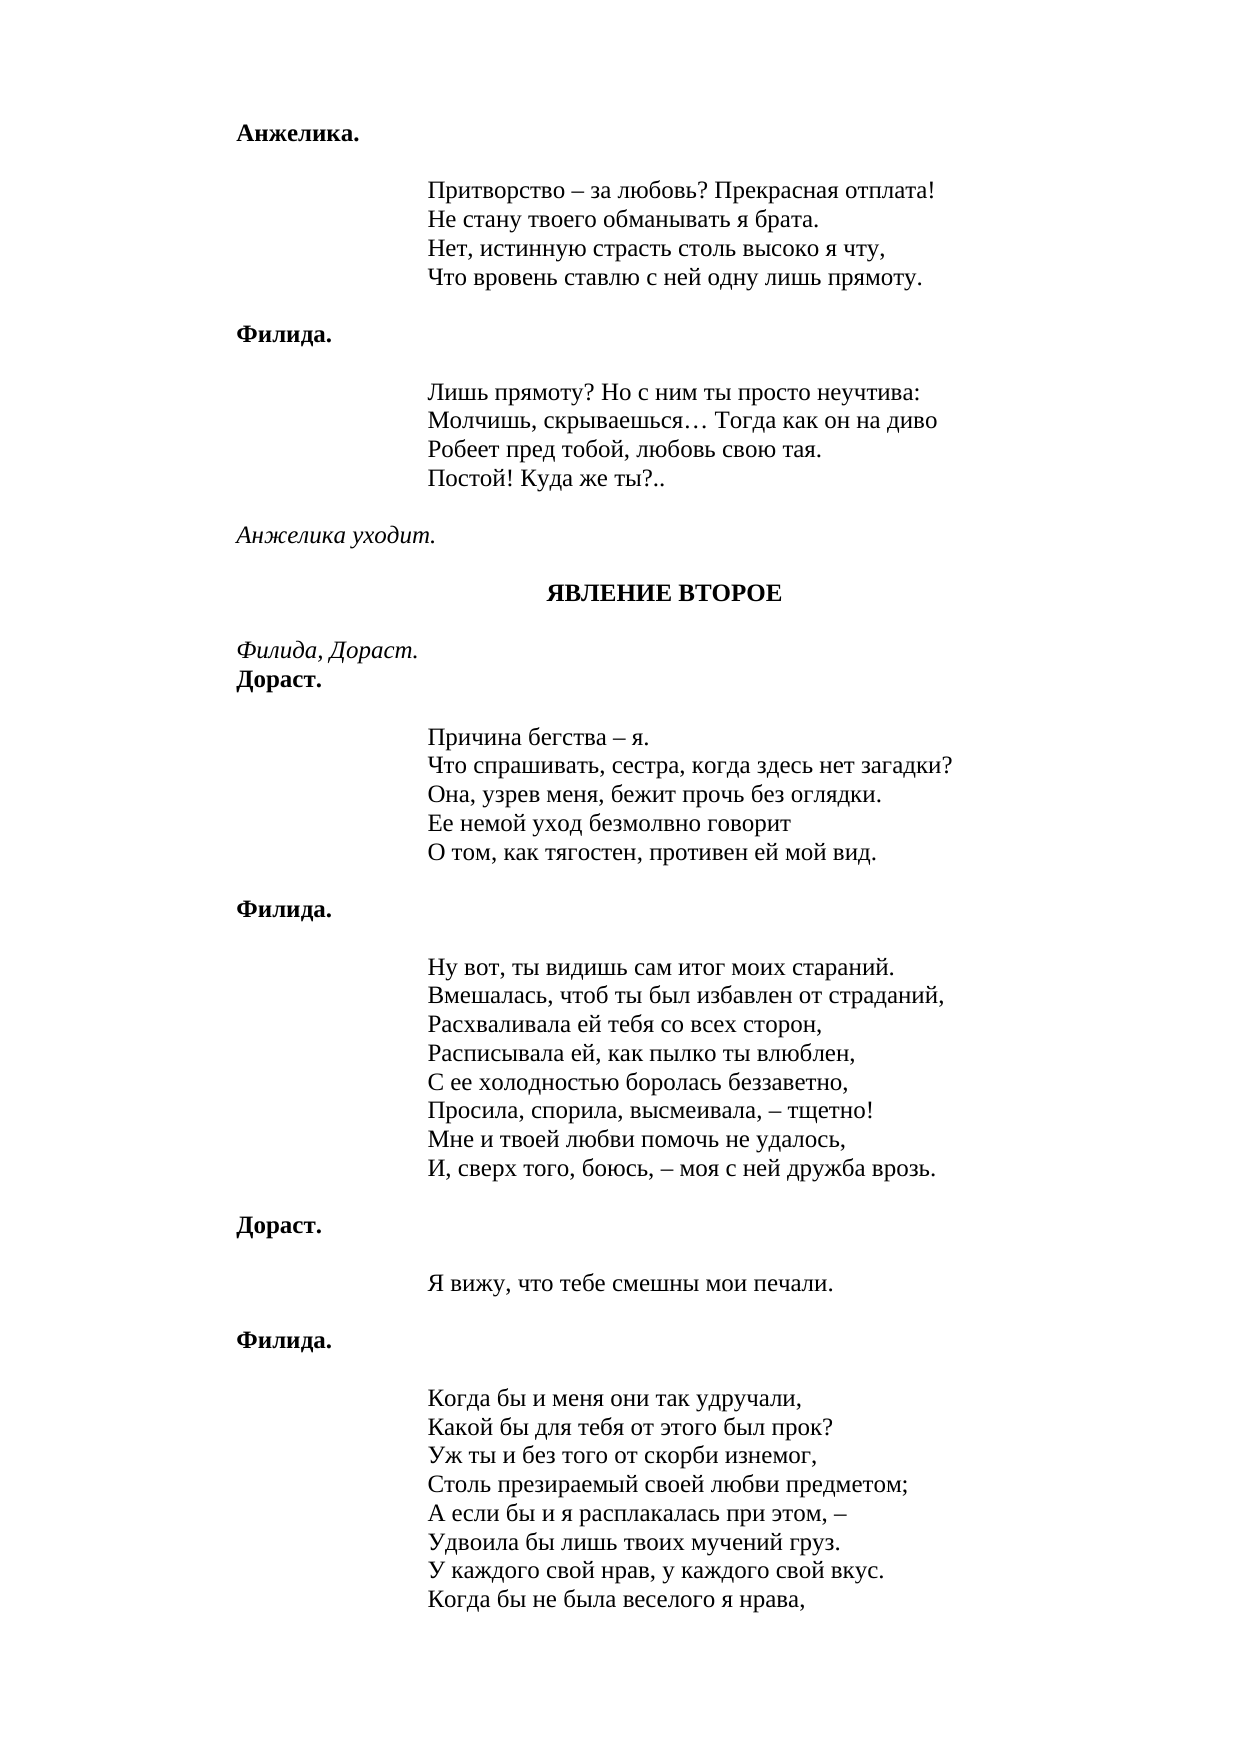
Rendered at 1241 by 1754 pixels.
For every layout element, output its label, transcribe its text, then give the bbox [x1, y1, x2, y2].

text Она, узрев меня, бежит прочь без оглядки. [386, 779, 1089, 808]
text Филида. [177, 1326, 1152, 1354]
text И, сверх того, боюсь, – моя с ней дружба врозь. [386, 1153, 1089, 1182]
text Молчишь, скрываешься… Тогда как он на диво [386, 406, 1089, 434]
text У каждого свой нрав, у каждого свой вкус. [386, 1556, 1089, 1584]
text Удвоила бы лишь твоих мучений груз. [386, 1527, 1089, 1556]
text С ее холодностью боролась беззаветно, [386, 1067, 1089, 1096]
text Постой! Куда же ты?.. [386, 463, 1089, 492]
text Какой бы для тебя от этого был прок? [386, 1412, 1089, 1441]
text Что вровень ставлю с ней одну лишь прямоту. [386, 262, 1089, 291]
text Когда бы и меня они так удручали, [386, 1383, 1089, 1412]
text Анжелика. [177, 118, 1152, 147]
text Притворство – за любовь? Прекрасная отплата! [386, 176, 1089, 204]
text Ее немой уход безмолвно говорит [386, 808, 1089, 837]
text Не стану твоего обманывать я брата. [386, 204, 1089, 233]
text Филида. [177, 319, 1152, 348]
text Дораст. [177, 664, 1152, 693]
text Анжелика уходит. [177, 521, 1152, 549]
text Просила, спорила, высмеивала, – тщетно! [386, 1096, 1089, 1124]
text Причина бегства – я. [386, 722, 1089, 751]
text Лишь прямоту? Но с ним ты просто неучтива: [386, 377, 1089, 406]
text Робеет пред тобой, любовь свою тая. [386, 434, 1089, 463]
text Когда бы не была веселого я нрава, [386, 1584, 1089, 1613]
text Дораст. [177, 1211, 1152, 1239]
subtitle ЯВЛЕНИЕ ВТОРОЕ [177, 578, 1152, 607]
text Что спрашивать, сестра, когда здесь нет загадки? [386, 751, 1089, 779]
text Расхваливала ей тебя со всех сторон, [386, 1009, 1089, 1038]
text Филида, Дораст. [177, 636, 1152, 664]
text Я вижу, что тебе смешны мои печали. [386, 1268, 1089, 1297]
text Расписывала ей, как пылко ты влюблен, [386, 1038, 1089, 1067]
text Мне и твоей любви помочь не удалось, [386, 1124, 1089, 1153]
text Нет, истинную страсть столь высоко я чту, [386, 233, 1089, 262]
text О том, как тягостен, противен ей мой вид. [386, 837, 1089, 866]
text Вмешалась, чтоб ты был избавлен от страданий, [386, 981, 1089, 1009]
text Ну вот, ты видишь сам итог моих стараний. [386, 952, 1089, 981]
text Уж ты и без того от скорби изнемог, [386, 1441, 1089, 1469]
text А если бы и я расплакалась при этом, – [386, 1498, 1089, 1527]
text Столь презираемый своей любви предметом; [386, 1469, 1089, 1498]
text Филида. [177, 894, 1152, 923]
